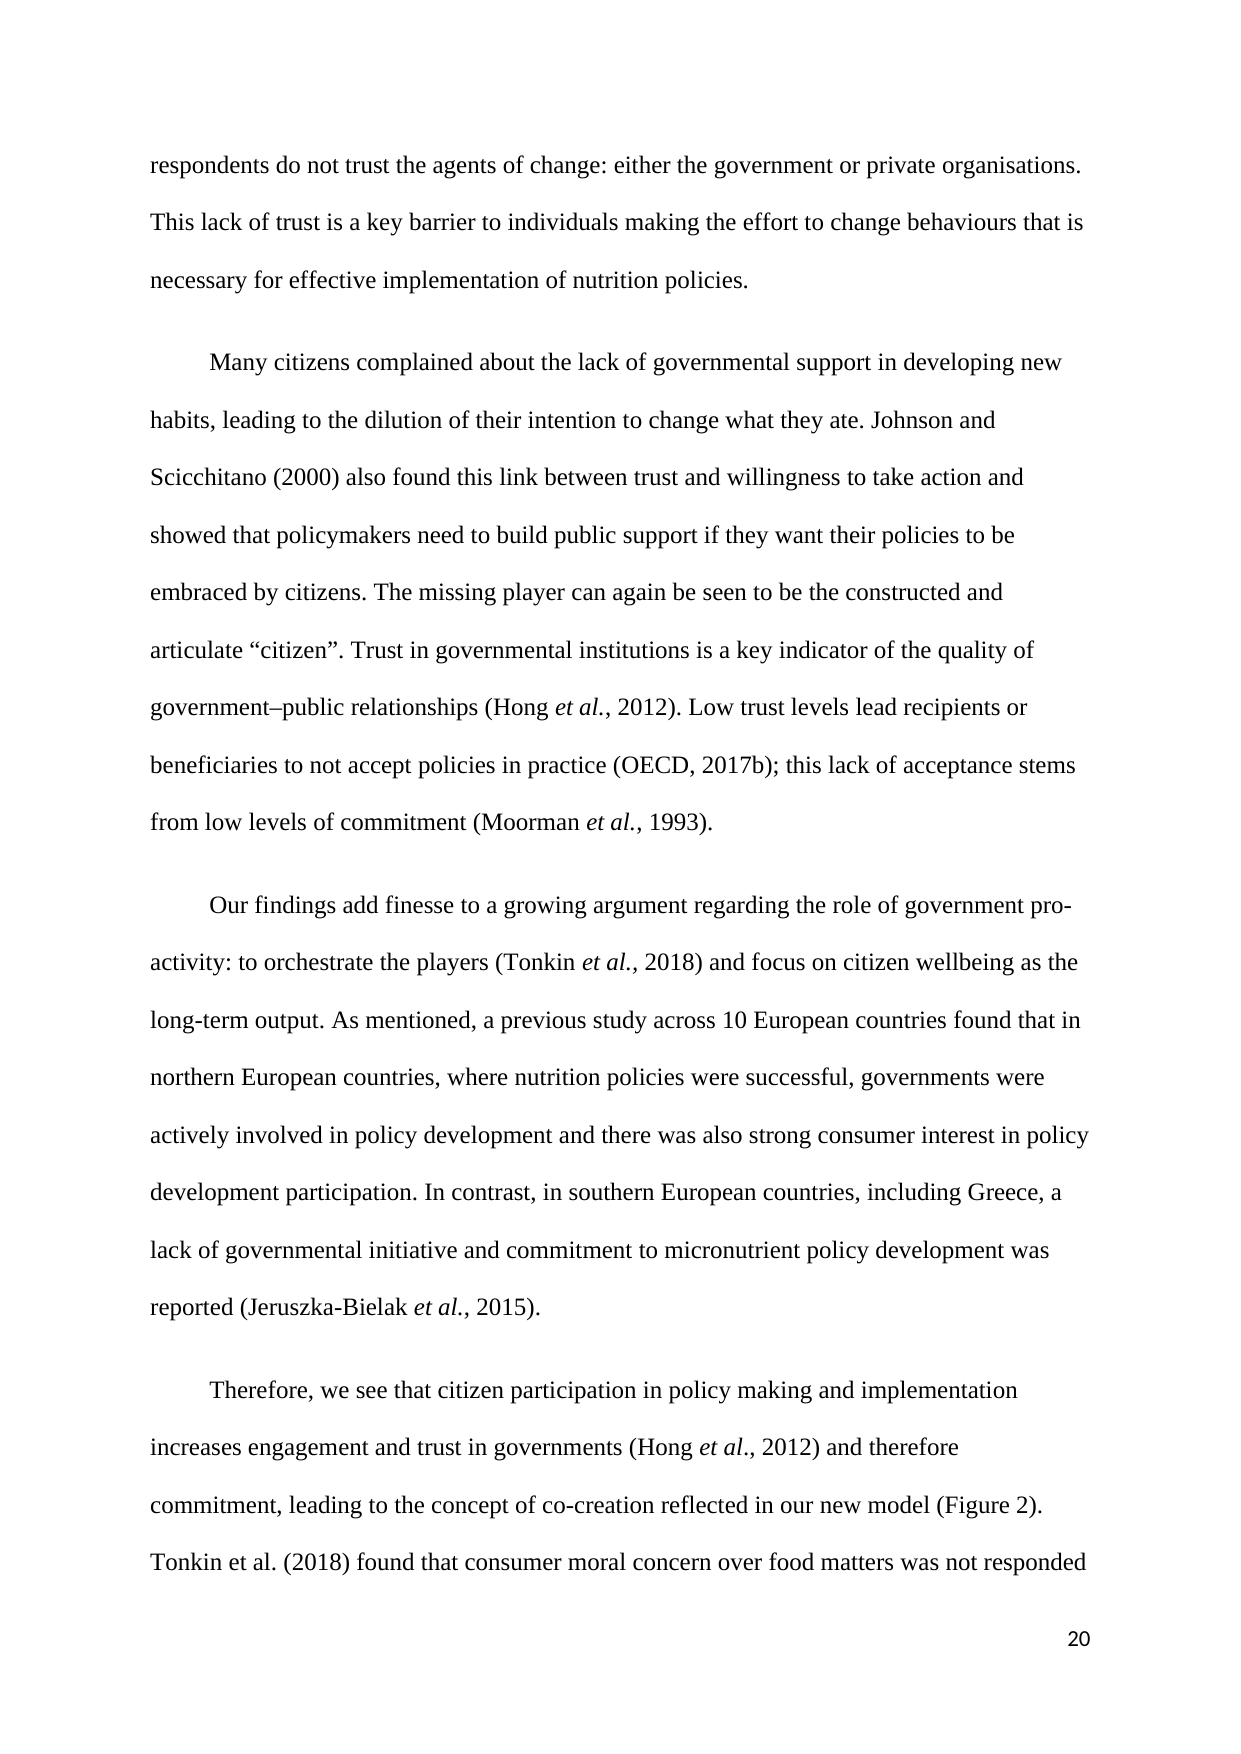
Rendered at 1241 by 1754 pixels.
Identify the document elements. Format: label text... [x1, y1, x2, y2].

text Many citizens complained about the lack of governmental support in developing new habits, leading to the dilution of their intention to change what they ate. Johnson and Scicchitano (2000) also found this link between trust and willingness to take action and showed that policymakers need to build public support if they want their policies to be embraced by citizens. The missing player can again be seen to be the constructed and articulate “citizen”. Trust in governmental institutions is a key indicator of the quality of government–public relationships (Hong et al., 2012). Low trust levels lead recipients or beneficiaries to not accept policies in practice (OECD, 2017b); this lack of acceptance stems from low levels of commitment (Moorman et al., 1993). [150, 347, 1090, 836]
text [150, 1375, 1090, 1576]
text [150, 150, 1090, 294]
text Our findings add finesse to a growing argument regarding the role of government pro-activity: to orchestrate the players (Tonkin et al., 2018) and focus on citizen wellbeing as the long-term output. As mentioned, a previous study across 10 European countries found that in northern European countries, where nutrition policies were successful, governments were actively involved in policy development and there was also strong consumer interest in policy development participation. In contrast, in southern European countries, including Greece, a lack of governmental initiative and commitment to micronutrient policy development was reported (Jeruszka-Bielak et al., 2015). [150, 890, 1090, 1321]
